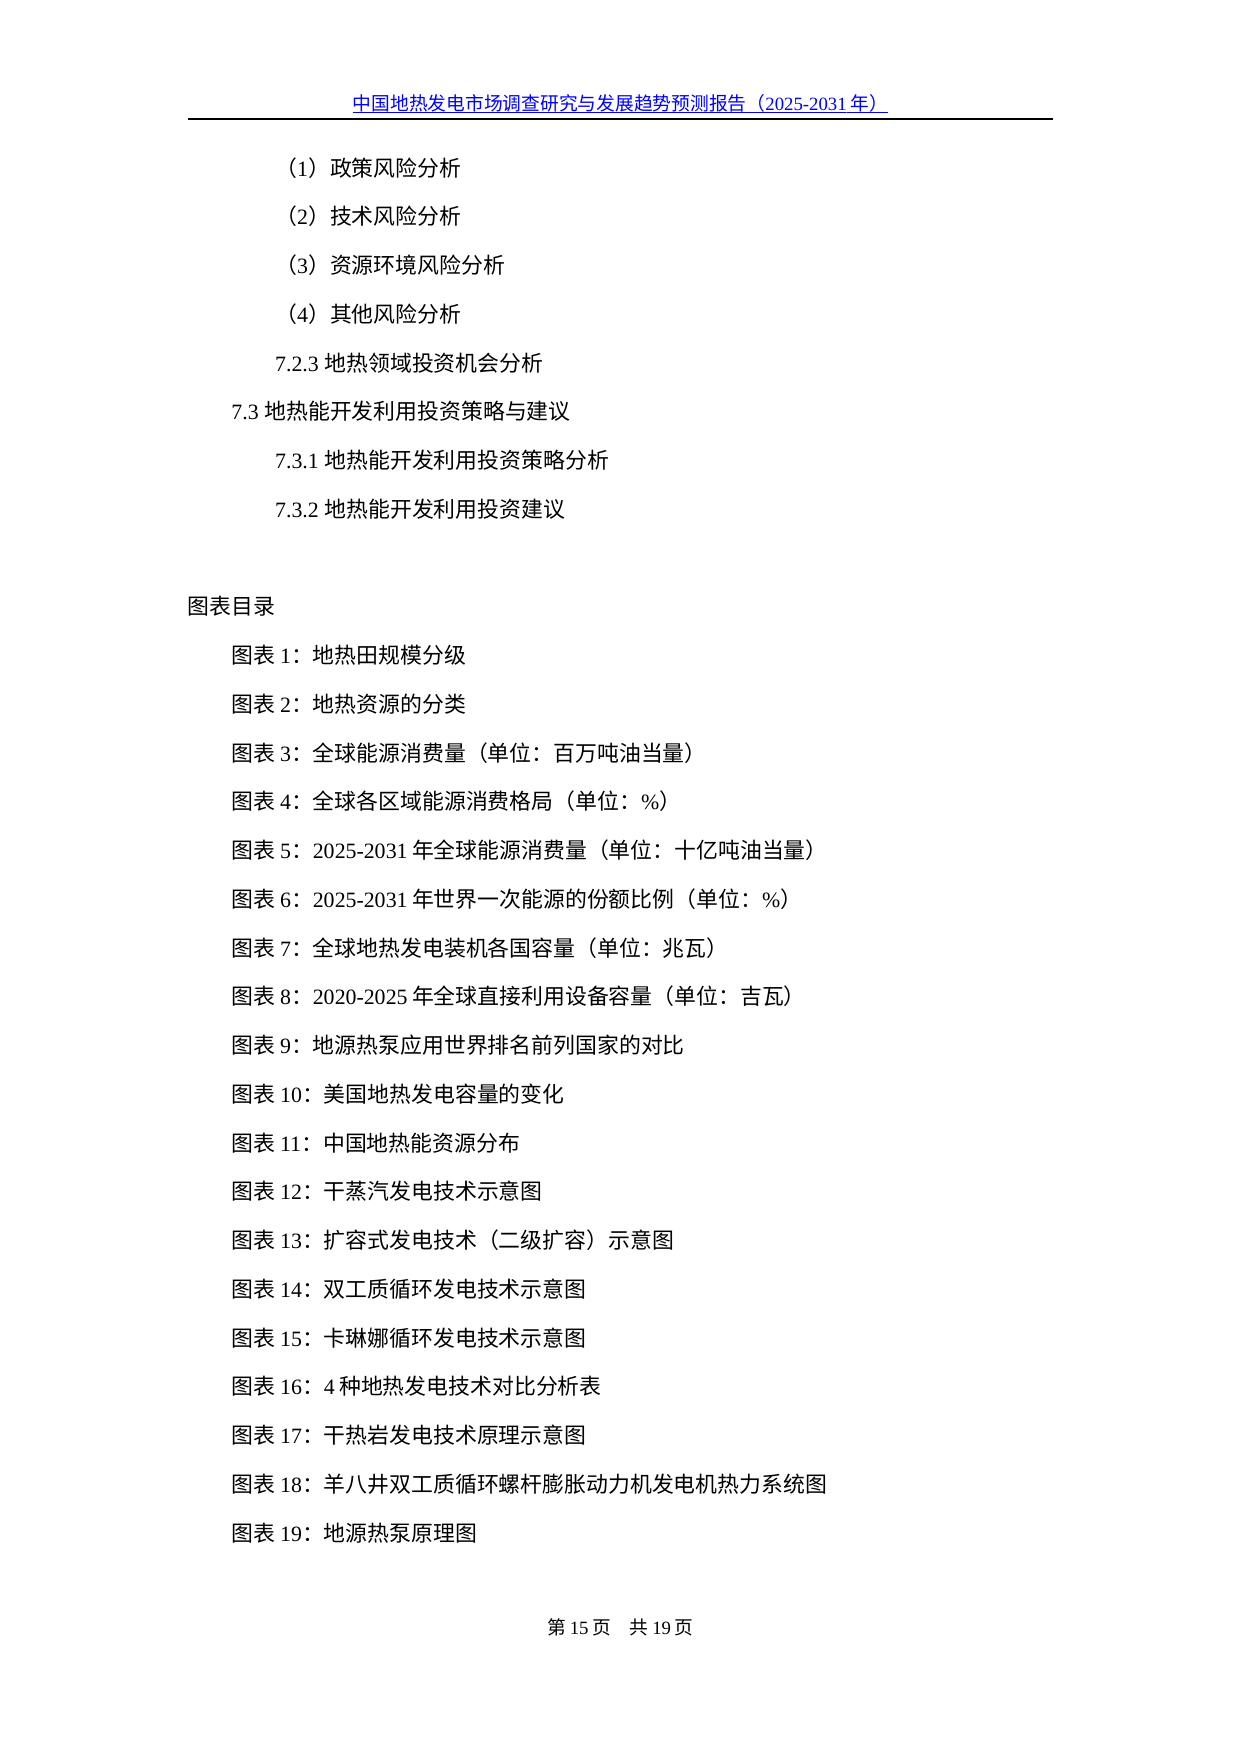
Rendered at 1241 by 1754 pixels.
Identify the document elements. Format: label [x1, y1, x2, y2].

text [187, 150, 1053, 1548]
